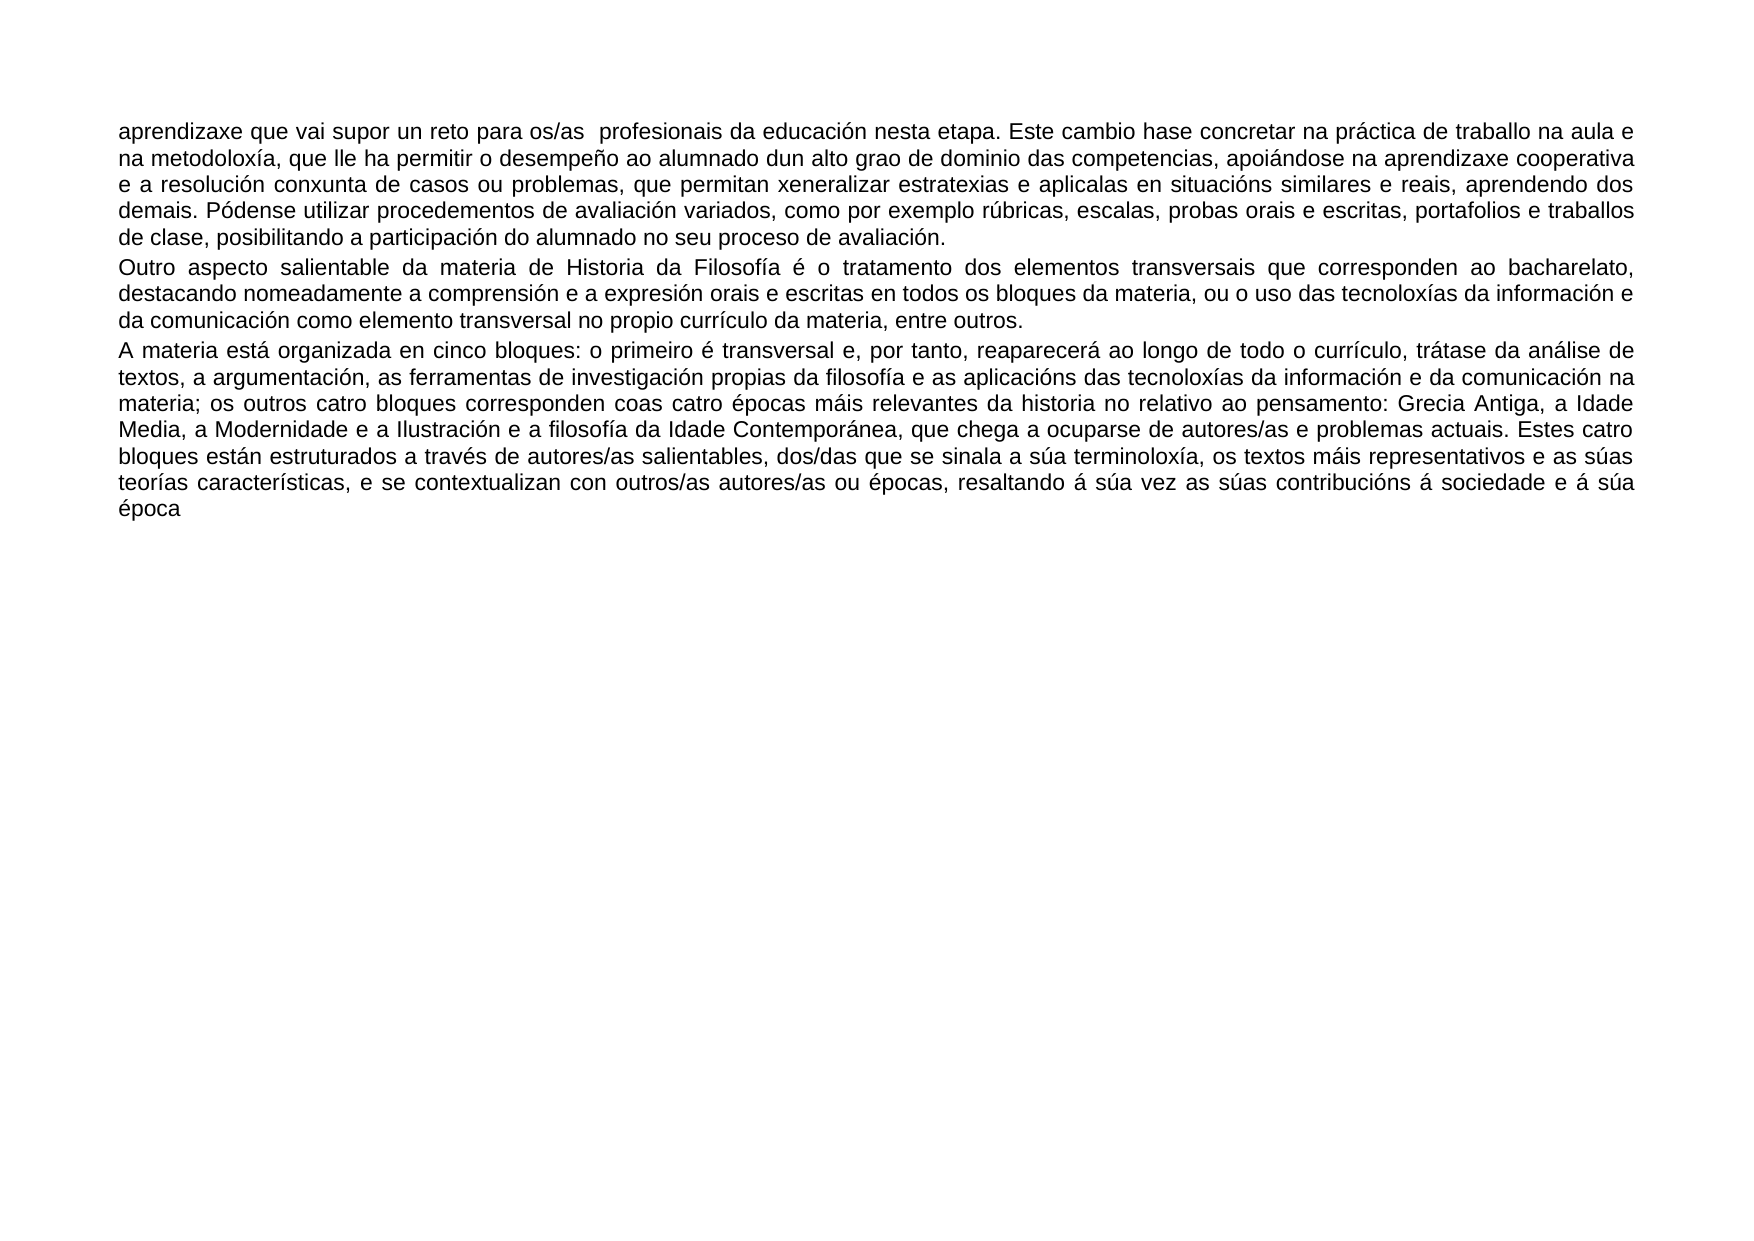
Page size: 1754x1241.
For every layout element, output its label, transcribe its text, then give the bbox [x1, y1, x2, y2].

text A materia está organizada en cinco bloques: o primeiro é transversal e, por tanto, reaparecerá ao longo de todo o currículo, trátase da análise de textos, a argumentación, as ferramentas de investigación propias da filosofía e as aplicacións das tecnoloxías da información e da comunicación na materia; os outros catro bloques corresponden coas catro épocas máis relevantes da historia no relativo ao pensamento: Grecia Antiga, a Idade Media, a Modernidade e a Ilustración e a filosofía da Idade Contemporánea, que chega a ocuparse de autores/as e problemas actuais. Estes catro bloques están estruturados a través de autores/as salientables, dos/das que se sinala a súa terminoloxía, os textos máis representativos e as súas teorías características, e se contextualizan con outros/as autores/as ou épocas, resaltando á súa vez as súas contribucións á sociedade e á súa época [118, 337, 1636, 522]
text Outro aspecto salientable da materia de Historia da Filosofía é o tratamento dos elementos transversais que corresponden ao bacharelato, destacando nomeadamente a comprensión e a expresión orais e escritas en todos os bloques da materia, ou o uso das tecnoloxías da información e da comunicación como elemento transversal no propio currículo da materia, entre outros. [118, 254, 1636, 333]
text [118, 118, 1636, 250]
